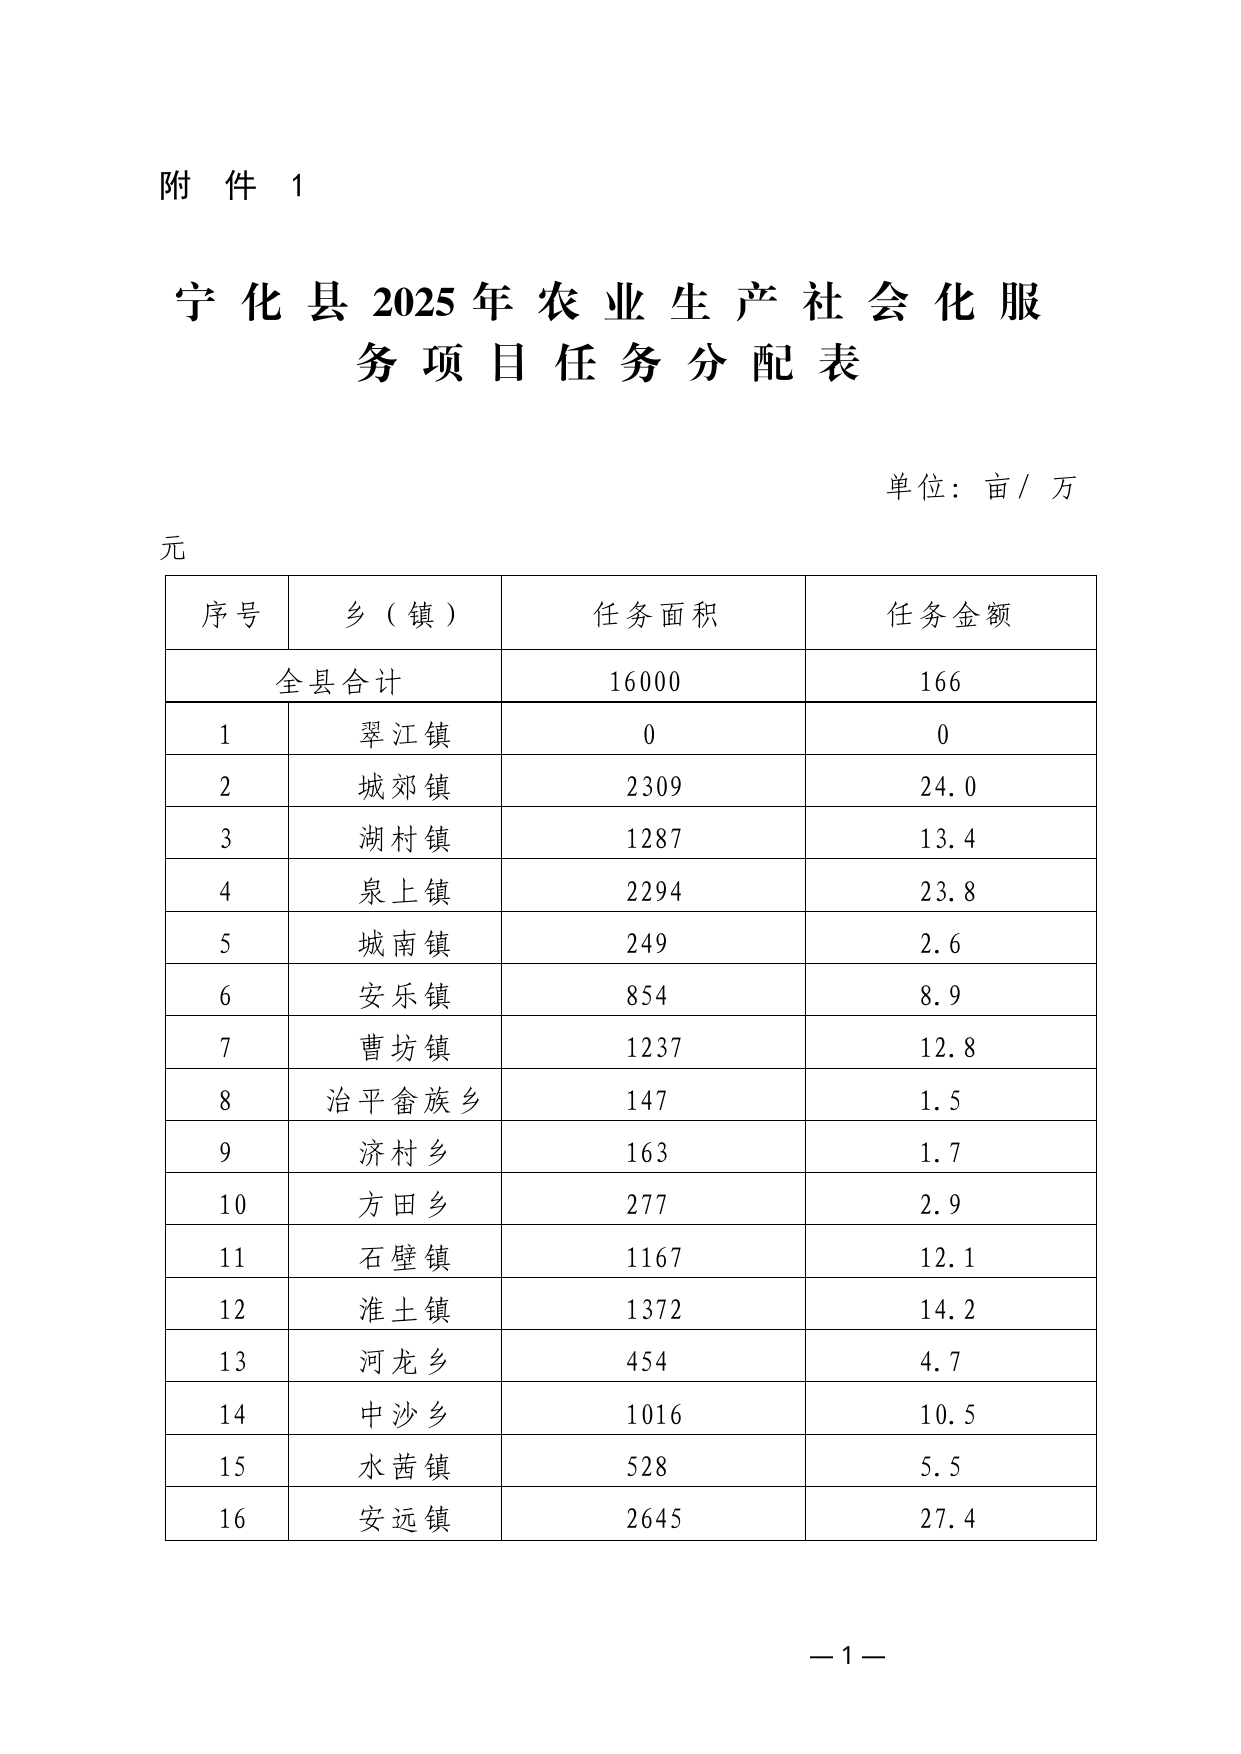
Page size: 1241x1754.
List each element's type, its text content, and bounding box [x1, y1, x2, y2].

table_cell 27.4 [806, 1487, 1096, 1540]
table_cell 14.2 [806, 1278, 1096, 1329]
table_cell 854 [502, 964, 805, 1015]
table_cell 安乐镇 [289, 964, 501, 1015]
table_cell 0 [806, 703, 1096, 754]
text 单位：亩/万元 [158, 455, 1082, 575]
table_header 乡（镇） [289, 576, 501, 649]
table_cell 147 [502, 1069, 805, 1120]
table_cell 城郊镇 [289, 755, 501, 806]
table_cell 方田乡 [289, 1173, 501, 1224]
table_cell 2309 [502, 755, 805, 806]
table_cell 曹坊镇 [289, 1016, 501, 1067]
table_cell 湖村镇 [289, 807, 501, 858]
table_cell 16000 [502, 650, 805, 701]
table_header 任务面积 [502, 576, 805, 649]
table_cell 23.8 [806, 859, 1096, 911]
table_cell 1016 [502, 1382, 805, 1433]
table_cell 5 [166, 912, 288, 963]
table_cell 6 [166, 964, 288, 1015]
table_cell 2.9 [806, 1173, 1096, 1224]
table_cell 2645 [502, 1487, 805, 1540]
table_cell 4 [166, 859, 288, 911]
table_cell 淮土镇 [289, 1278, 501, 1329]
table_cell 12.1 [806, 1225, 1096, 1277]
table_cell 1 [166, 703, 288, 754]
table_cell 治平畲族乡 [289, 1069, 501, 1120]
table_cell 9 [166, 1121, 288, 1172]
table_cell 13.4 [806, 807, 1096, 858]
table_cell 5.5 [806, 1435, 1096, 1486]
table_cell 河龙乡 [289, 1330, 501, 1381]
table_cell 12 [166, 1278, 288, 1329]
table_cell 1.5 [806, 1069, 1096, 1120]
table_cell 4.7 [806, 1330, 1096, 1381]
table_cell 10.5 [806, 1382, 1096, 1433]
table_cell 7 [166, 1016, 288, 1067]
table_cell 城南镇 [289, 912, 501, 963]
table_cell 8 [166, 1069, 288, 1120]
table_cell 249 [502, 912, 805, 963]
table_cell 3 [166, 807, 288, 858]
table_cell 11 [166, 1225, 288, 1277]
table_cell 翠江镇 [289, 703, 501, 754]
table_cell 166 [806, 650, 1096, 701]
table_cell 13 [166, 1330, 288, 1381]
table_cell 石壁镇 [289, 1225, 501, 1277]
table_cell 528 [502, 1435, 805, 1486]
table_cell 277 [502, 1173, 805, 1224]
table_header 序号 [166, 576, 288, 649]
table_cell 10 [166, 1173, 288, 1224]
table_cell 454 [502, 1330, 805, 1381]
table_cell 1167 [502, 1225, 805, 1277]
text 附件1 [158, 153, 1082, 213]
table_cell 2 [166, 755, 288, 806]
table_cell 中沙乡 [289, 1382, 501, 1433]
table_cell 24.0 [806, 755, 1096, 806]
table_cell 15 [166, 1435, 288, 1486]
table_cell 8.9 [806, 964, 1096, 1015]
table_cell 1287 [502, 807, 805, 858]
table_cell 163 [502, 1121, 805, 1172]
table_cell 0 [502, 703, 805, 754]
table_cell 泉上镇 [289, 859, 501, 911]
table_cell 1237 [502, 1016, 805, 1067]
table_cell 12.8 [806, 1016, 1096, 1067]
table_cell 16 [166, 1487, 288, 1540]
table_header 任务金额 [806, 576, 1096, 649]
table_cell 14 [166, 1382, 288, 1433]
table_cell 1372 [502, 1278, 805, 1329]
table_cell 1.7 [806, 1121, 1096, 1172]
table_cell 济村乡 [289, 1121, 501, 1172]
table_cell 2294 [502, 859, 805, 911]
table_cell 安远镇 [289, 1487, 501, 1540]
table_cell 全县合计 [166, 650, 501, 701]
table_cell 2.6 [806, 912, 1096, 963]
table_cell 水茜镇 [289, 1435, 501, 1486]
text 宁化县2025年农业生产社会化服务项目任务分配表 [158, 274, 1082, 394]
